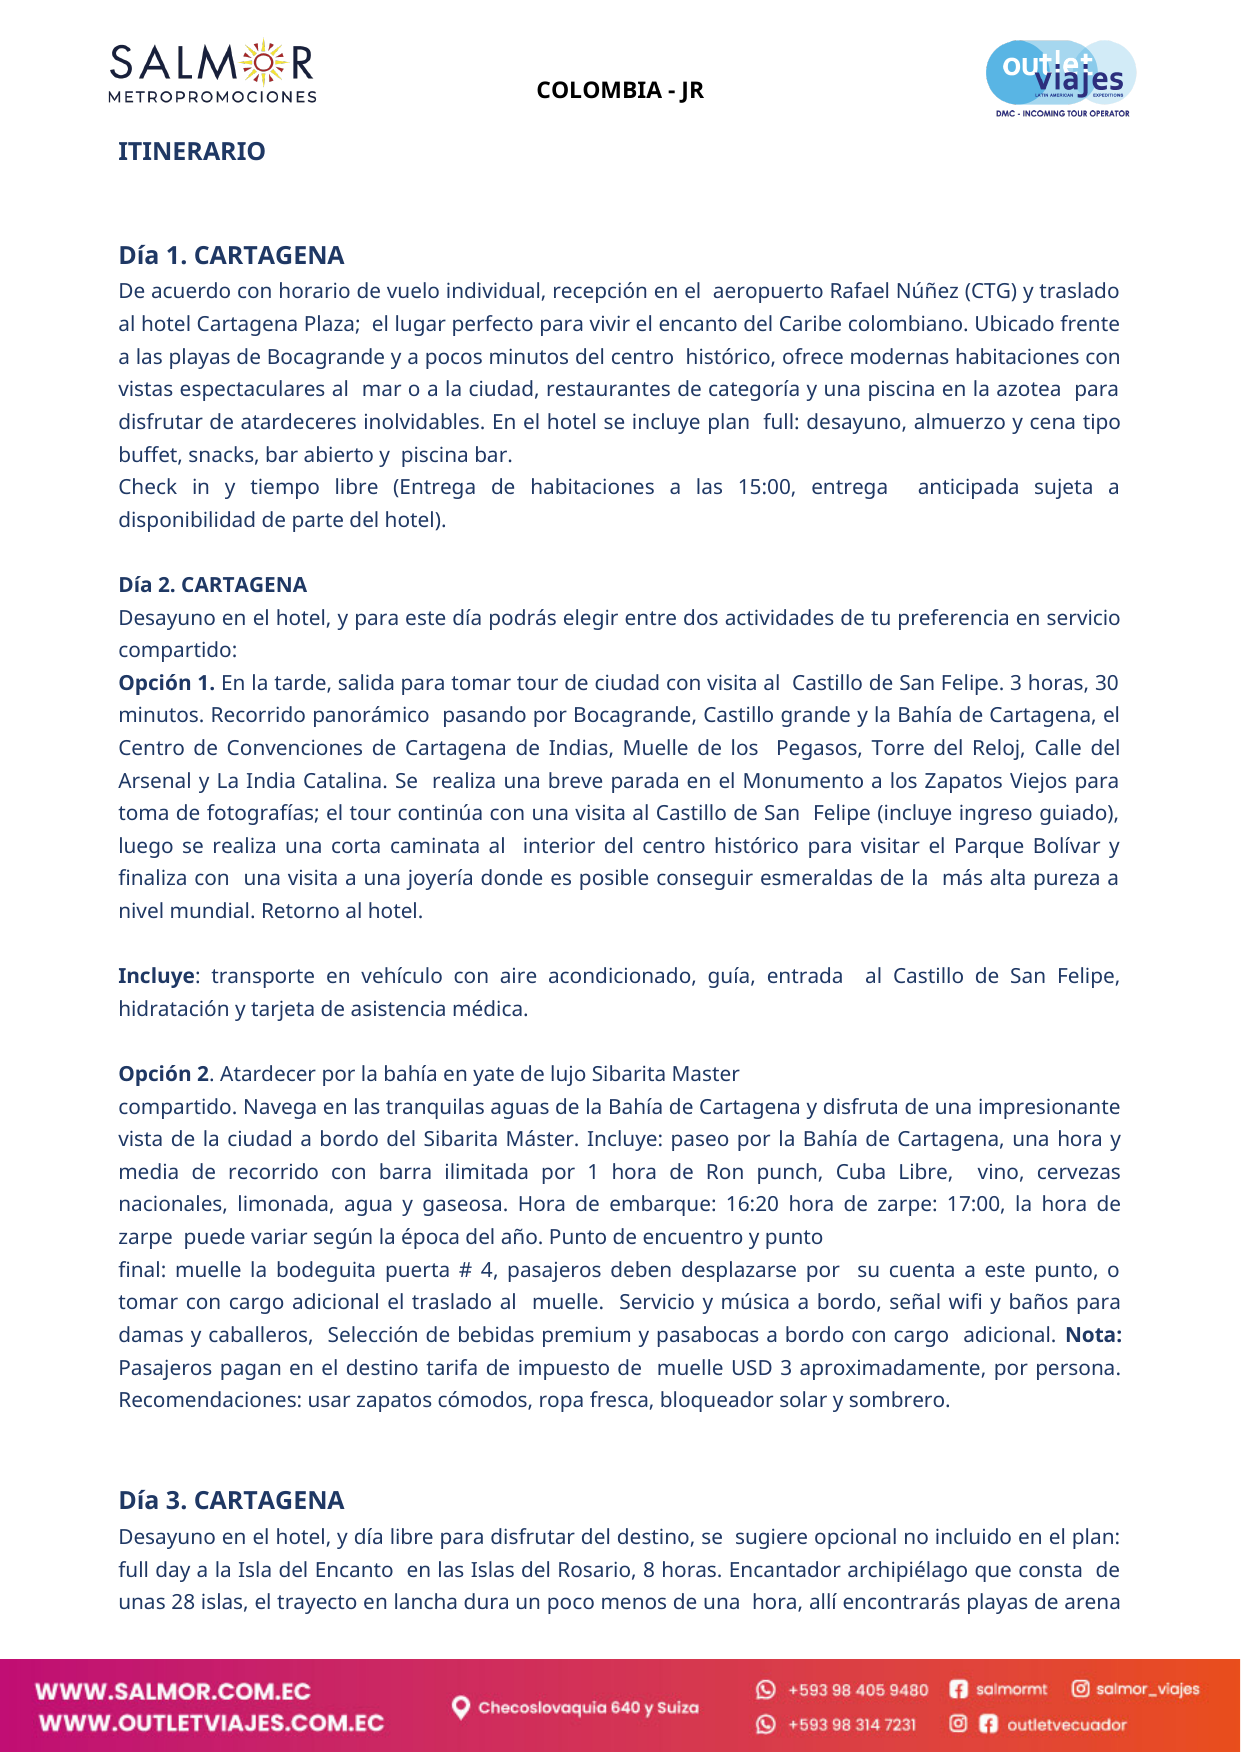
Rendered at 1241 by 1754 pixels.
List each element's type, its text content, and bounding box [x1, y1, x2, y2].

text Desayuno en el hotel, y para este día podrás elegir entre dos actividades de tu preferencia en servicio compartido: [118, 603, 1122, 664]
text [118, 1522, 1122, 1616]
text Incluye: transporte en vehículo con aire acondicionado, guía, entrada al Castillo de San Felipe, hidratación y tarjeta de asistencia médica. [118, 961, 1122, 1022]
picture [89, 17, 326, 117]
text final: muelle la bodeguita puerta # 4, pasajeros deben desplazarse por su cuenta a este punto, o tomar con cargo adicional el traslado al muelle. Servicio y música a bordo, señal wifi y baños para damas y caballeros, Selección de bebidas premium y pasabocas a bordo con cargo adicional. Nota: Pasajeros pagan en el destino tarifa de impuesto de muelle USD 3 aproximadamente, por persona. Recomendaciones: usar zapatos cómodos, ropa fresca, bloqueador solar y sombrero. [118, 1255, 1122, 1414]
text Día 3. CARTAGENA [118, 1483, 1122, 1517]
picture [973, 19, 1155, 133]
text Día 2. CARTAGENA [118, 570, 1122, 598]
text compartido. Navega en las tranquilas aguas de la Bahía de Cartagena y disfruta de una impresionante vista de la ciudad a bordo del Sibarita Máster. Incluye: paseo por la Bahía de Cartagena, una hora y media de recorrido con barra ilimitada por 1 hora de Ron punch, Cuba Libre, vino, cervezas nacionales, limonada, agua y gaseosa. Hora de embarque: 16:20 hora de zarpe: 17:00, la hora de zarpe puede variar según la época del año. Punto de encuentro y punto [118, 1092, 1122, 1251]
text Opción 1. En la tarde, salida para tomar tour de ciudad con visita al Castillo de San Felipe. 3 horas, 30 minutos. Recorrido panorámico pasando por Bocagrande, Castillo grande y la Bahía de Cartagena, el Centro de Convenciones de Cartagena de Indias, Muelle de los Pegasos, Torre del Reloj, Calle del Arsenal y La India Catalina. Se realiza una breve parada en el Monumento a los Zapatos Viejos para toma de fotografías; el tour continúa con una visita al Castillo de San Felipe (incluye ingreso guiado), luego se realiza una corta caminata al interior del centro histórico para visitar el Parque Bolívar y finaliza con una visita a una joyería donde es posible conseguir esmeraldas de la más alta pureza a nivel mundial. Retorno al hotel. [118, 668, 1122, 924]
text Día 1. CARTAGENA [118, 237, 1122, 272]
text Check in y tiempo libre (Entrega de habitaciones a las 15:00, entrega anticipada sujeta a disponibilidad de parte del hotel). [118, 472, 1122, 533]
text Opción 2. Atardecer por la bahía en yate de lujo Sibarita Master [118, 1059, 1122, 1088]
text ITINERARIO [118, 133, 1122, 167]
picture [0, 1659, 1241, 1752]
text De acuerdo con horario de vuelo individual, recepción en el aeropuerto Rafael Núñez (CTG) y traslado al hotel Cartagena Plaza; el lugar perfecto para vivir el encanto del Caribe colombiano. Ubicado frente a las playas de Bocagrande y a pocos minutos del centro histórico, ofrece modernas habitaciones con vistas espectaculares al mar o a la ciudad, restaurantes de categoría y una piscina en la azotea para disfrutar de atardeceres inolvidables. En el hotel se incluye plan full: desayuno, almuerzo y cena tipo buffet, snacks, bar abierto y piscina bar. [118, 277, 1122, 468]
